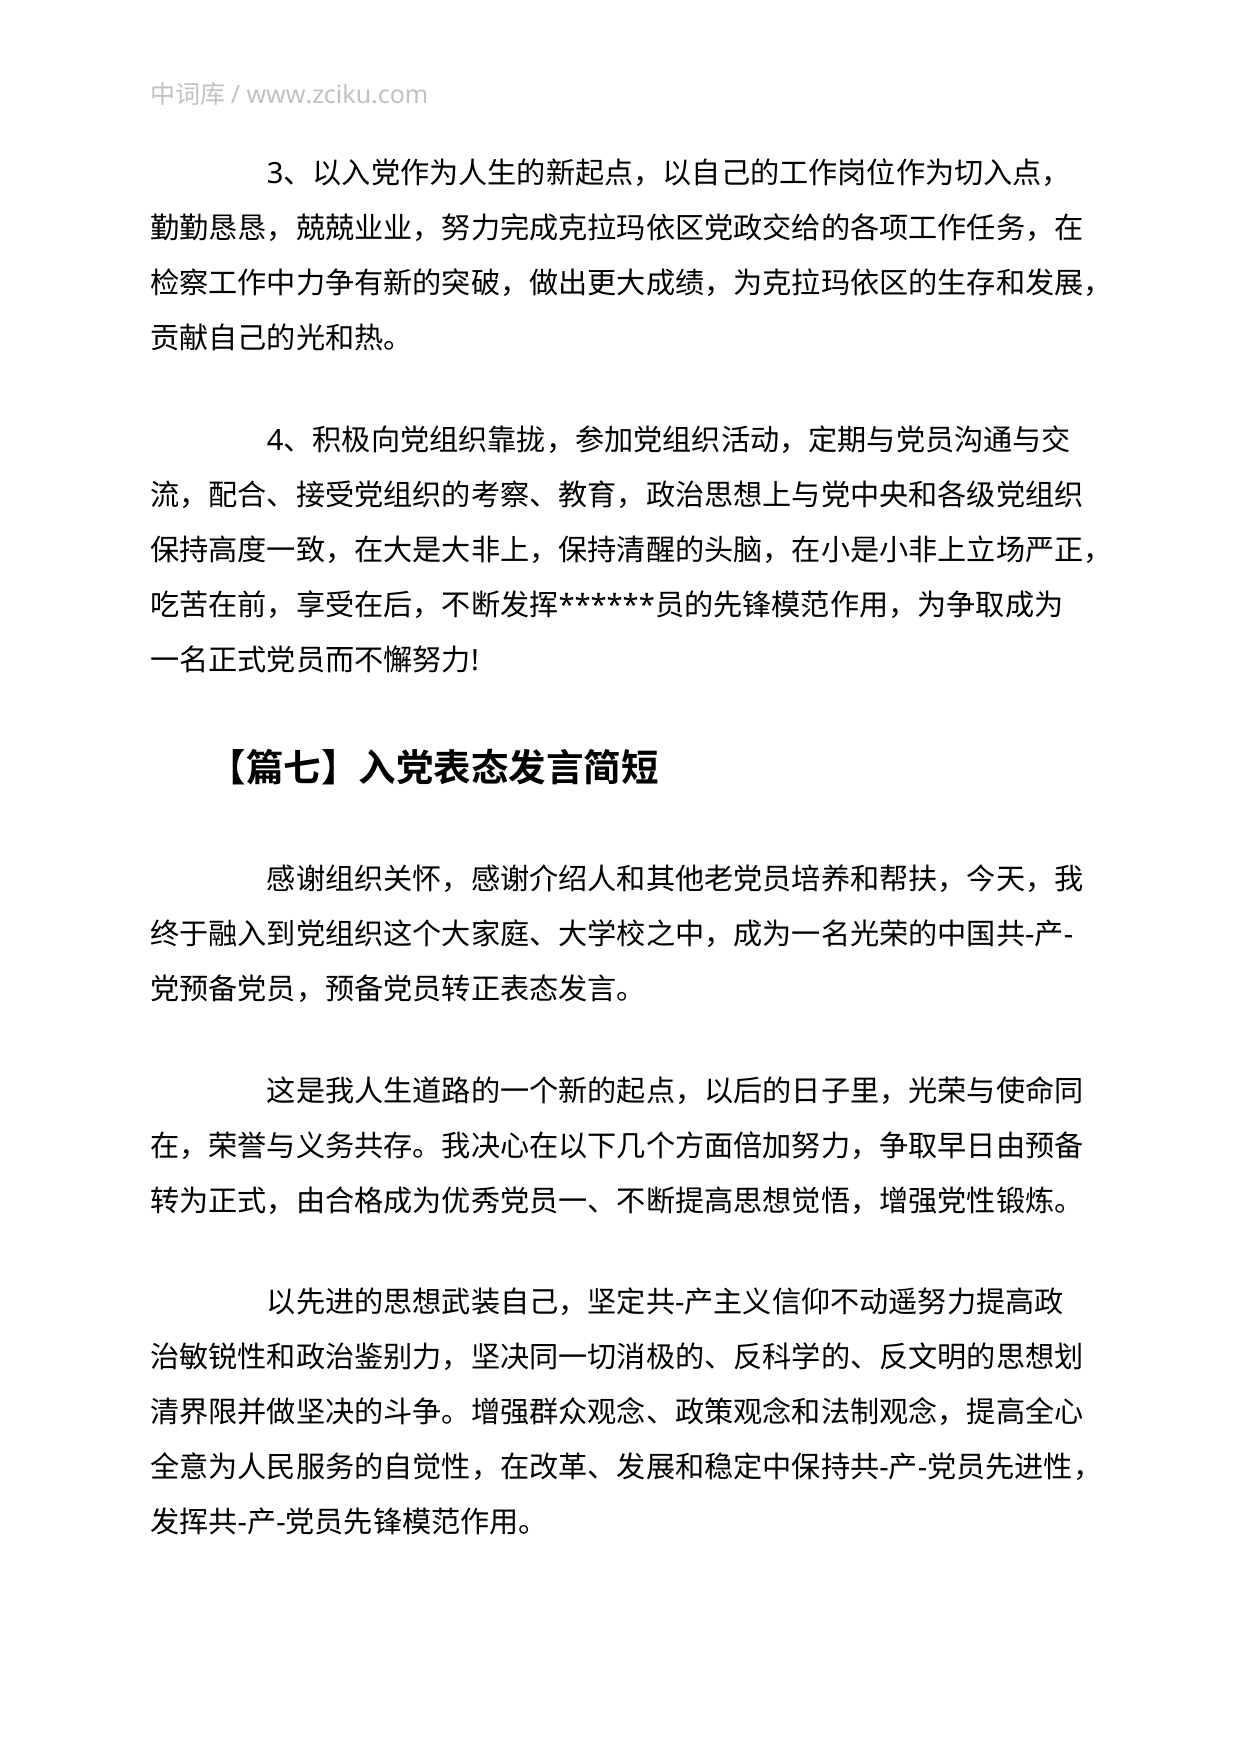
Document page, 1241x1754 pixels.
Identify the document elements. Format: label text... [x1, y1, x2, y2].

text 3、以入党作为人生的新起点，以自己的工作岗位作为切入点，勤勤恳恳，兢兢业业，努力完成克拉玛依区党政交给的各项工作任务，在检察工作中力争有新的突破，做出更大成绩，为克拉玛依区的生存和发展，贡献自己的光和热。 [150, 150, 1090, 357]
text 【篇七】入党表态发言简短 [150, 738, 1090, 793]
text 这是我人生道路的一个新的起点，以后的日子里，光荣与使命同在，荣誉与义务共存。我决心在以下几个方面倍加努力，争取早日由预备转为正式，由合格成为优秀党员一、不断提高思想觉悟，增强党性锻炼。 [150, 1067, 1090, 1219]
text 4、积极向党组织靠拢，参加党组织活动，定期与党员沟通与交流，配合、接受党组织的考察、教育，政治思想上与党中央和各级党组织保持高度一致，在大是大非上，保持清醒的头脑，在小是小非上立场严正，吃苦在前，享受在后，不断发挥******员的先锋模范作用，为争取成为一名正式党员而不懈努力! [150, 417, 1090, 679]
text 感谢组织关怀，感谢介绍人和其他老党员培养和帮扶，今天，我终于融入到党组织这个大家庭、大学校之中，成为一名光荣的中国共-产-党预备党员，预备党员转正表态发言。 [150, 856, 1090, 1008]
text 以先进的思想武装自己，坚定共-产主义信仰不动遥努力提高政治敏锐性和政治鉴别力，坚决同一切消极的、反科学的、反文明的思想划清界限并做坚决的斗争。增强群众观念、政策观念和法制观念，提高全心全意为人民服务的自觉性，在改革、发展和稳定中保持共-产-党员先进性，发挥共-产-党员先锋模范作用。 [150, 1279, 1090, 1541]
